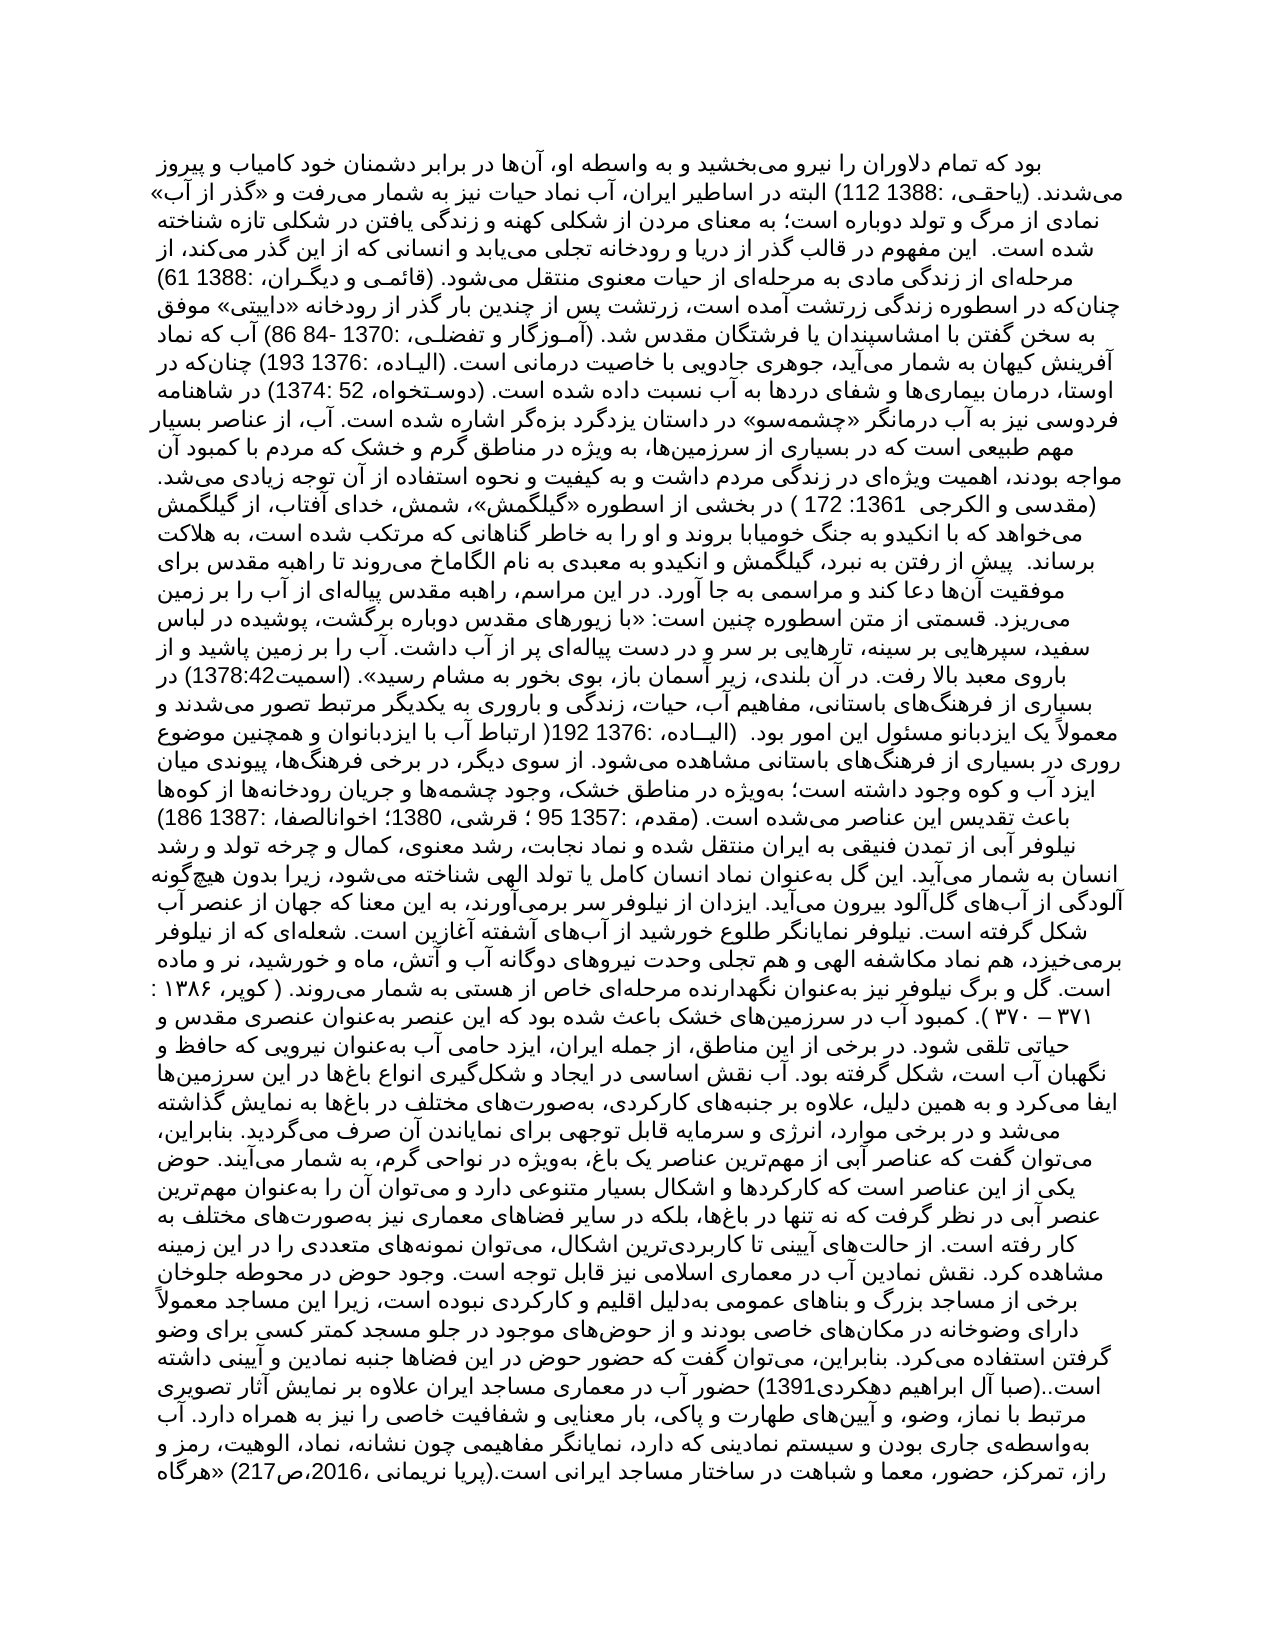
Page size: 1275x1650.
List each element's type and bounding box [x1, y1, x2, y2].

text [150, 150, 1125, 1484]
